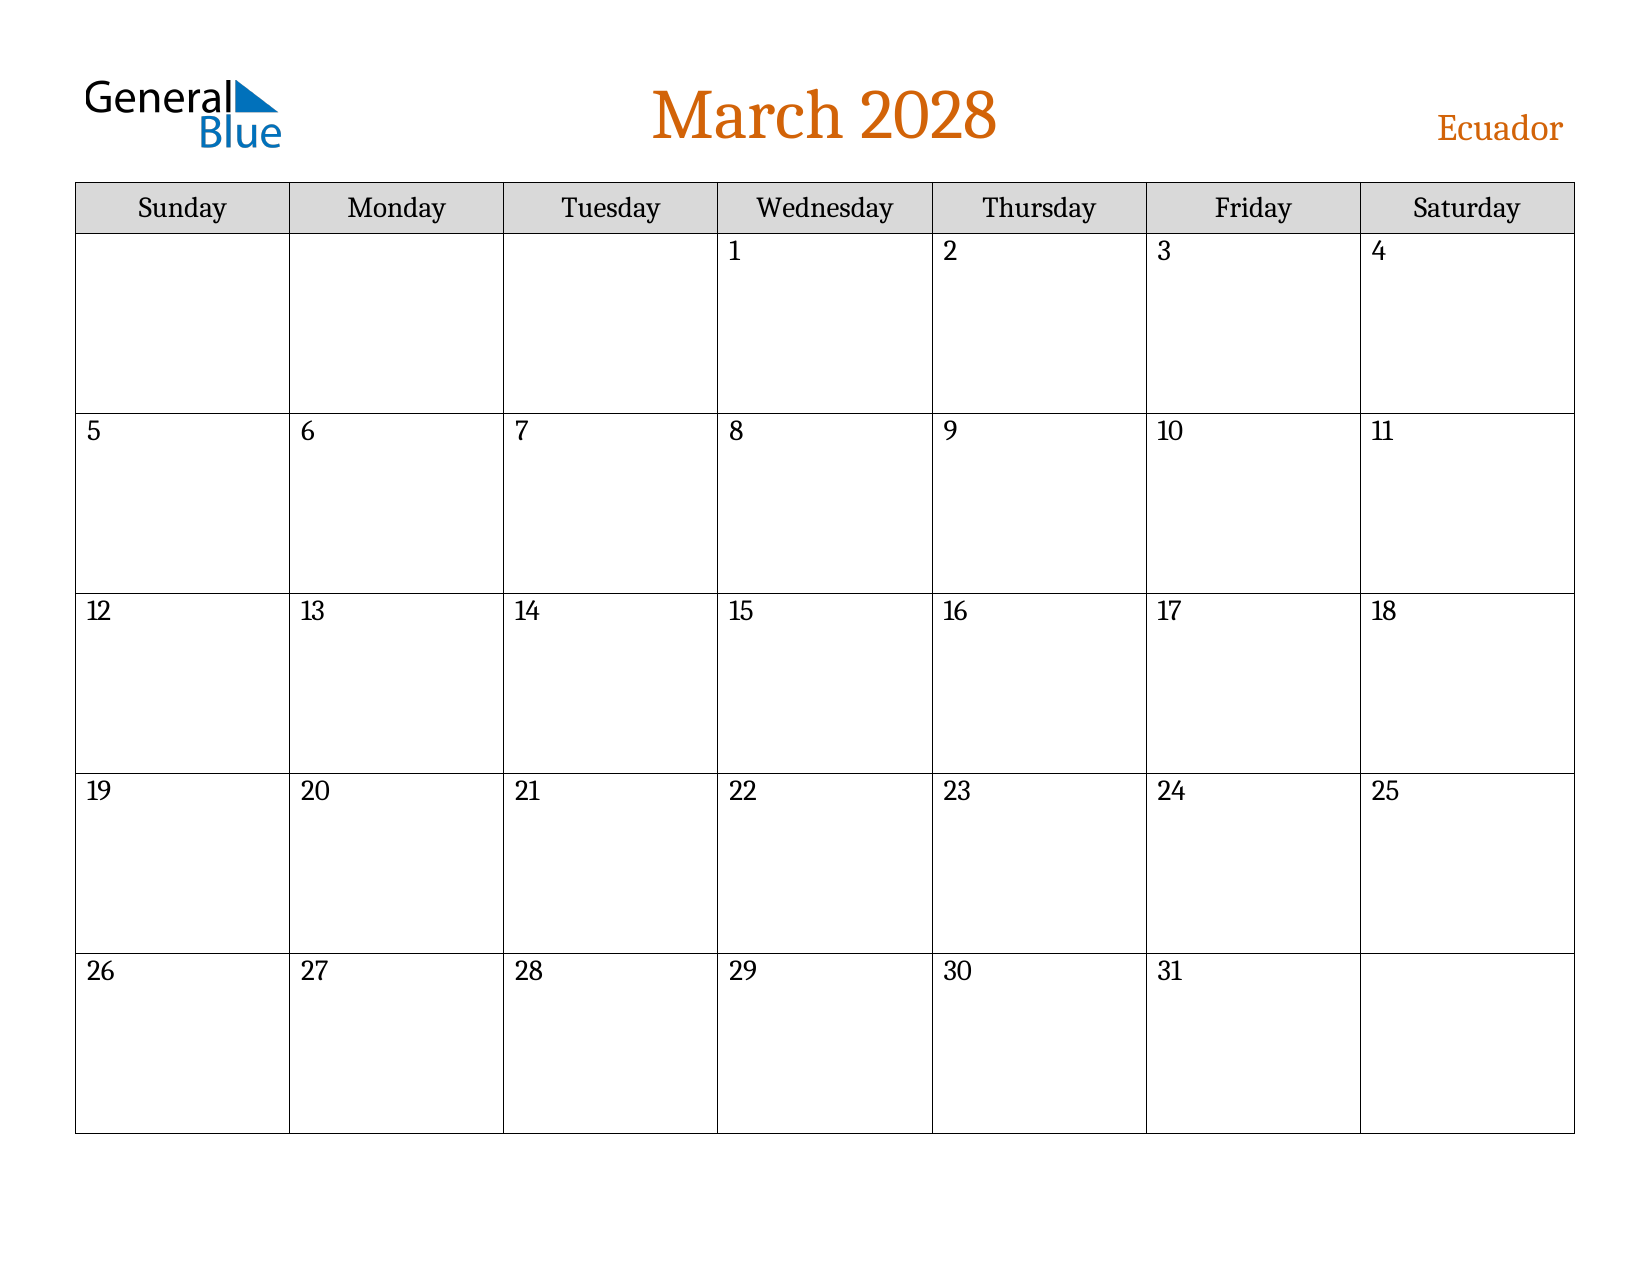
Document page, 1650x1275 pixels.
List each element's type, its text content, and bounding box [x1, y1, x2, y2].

table_cell [1361, 990, 1574, 1133]
table_cell [290, 270, 503, 413]
table_cell [933, 270, 1146, 413]
table_cell [76, 630, 289, 773]
table_cell 30 [933, 954, 1146, 990]
table_cell [1361, 630, 1574, 773]
table_cell [718, 450, 932, 593]
table_cell [1361, 450, 1574, 593]
table_cell 3 [1147, 234, 1360, 270]
table_cell 29 [718, 954, 932, 990]
table_cell 21 [504, 774, 717, 810]
table_cell [1147, 450, 1360, 593]
table_cell 1 [718, 234, 932, 270]
table_cell [504, 234, 717, 270]
table_cell 4 [1361, 234, 1574, 270]
table_cell [504, 270, 717, 413]
table_cell 12 [76, 594, 289, 630]
table_cell Sunday [76, 183, 289, 233]
table_cell [1361, 810, 1574, 953]
table_cell [290, 630, 503, 773]
table_header Ecuador [1146, 75, 1574, 182]
table_cell Friday [1147, 183, 1360, 233]
table_cell 23 [933, 774, 1146, 810]
table_cell [504, 990, 717, 1133]
table_cell [290, 234, 503, 270]
table_cell [1147, 990, 1360, 1133]
table_cell [933, 990, 1146, 1133]
table_cell 10 [1147, 414, 1360, 450]
table_cell [718, 270, 932, 413]
table_cell [76, 450, 289, 593]
table_cell 27 [290, 954, 503, 990]
table_cell [1361, 270, 1574, 413]
table_cell [718, 990, 932, 1133]
table_cell [290, 990, 503, 1133]
table_cell [1147, 270, 1360, 413]
table_cell [1361, 954, 1574, 990]
table_cell Saturday [1361, 183, 1574, 233]
table_cell 7 [504, 414, 717, 450]
table_cell [76, 990, 289, 1133]
table_cell [933, 630, 1146, 773]
table_cell Thursday [933, 183, 1146, 233]
table_cell [76, 810, 289, 953]
table_cell 15 [718, 594, 932, 630]
table_cell 28 [504, 954, 717, 990]
table_cell 31 [1147, 954, 1360, 990]
table_cell [933, 810, 1146, 953]
table_cell [1147, 630, 1360, 773]
table_cell 20 [290, 774, 503, 810]
table_cell [76, 234, 289, 270]
table_cell [290, 810, 503, 953]
table_cell Wednesday [718, 183, 932, 233]
table_cell [718, 630, 932, 773]
table_cell 26 [76, 954, 289, 990]
table_header [76, 75, 503, 182]
table_cell [504, 450, 717, 593]
table_cell [290, 450, 503, 593]
table_cell 8 [718, 414, 932, 450]
table_cell 25 [1361, 774, 1574, 810]
table_cell [1147, 810, 1360, 953]
table_cell [504, 810, 717, 953]
table_cell 24 [1147, 774, 1360, 810]
table_cell Tuesday [504, 183, 717, 233]
table_cell 6 [290, 414, 503, 450]
table_cell 18 [1361, 594, 1574, 630]
table_cell 13 [290, 594, 503, 630]
table_cell Monday [290, 183, 503, 233]
table_header March 2028 [504, 75, 1146, 182]
table_cell 22 [718, 774, 932, 810]
table_cell 16 [933, 594, 1146, 630]
table_cell 2 [933, 234, 1146, 270]
table_cell 9 [933, 414, 1146, 450]
table_cell 17 [1147, 594, 1360, 630]
picture [86, 80, 281, 148]
table_cell [76, 270, 289, 413]
table_cell [504, 630, 717, 773]
table_cell 11 [1361, 414, 1574, 450]
table_cell 5 [76, 414, 289, 450]
table_cell [718, 810, 932, 953]
table_cell 14 [504, 594, 717, 630]
table_cell 19 [76, 774, 289, 810]
table_cell [933, 450, 1146, 593]
